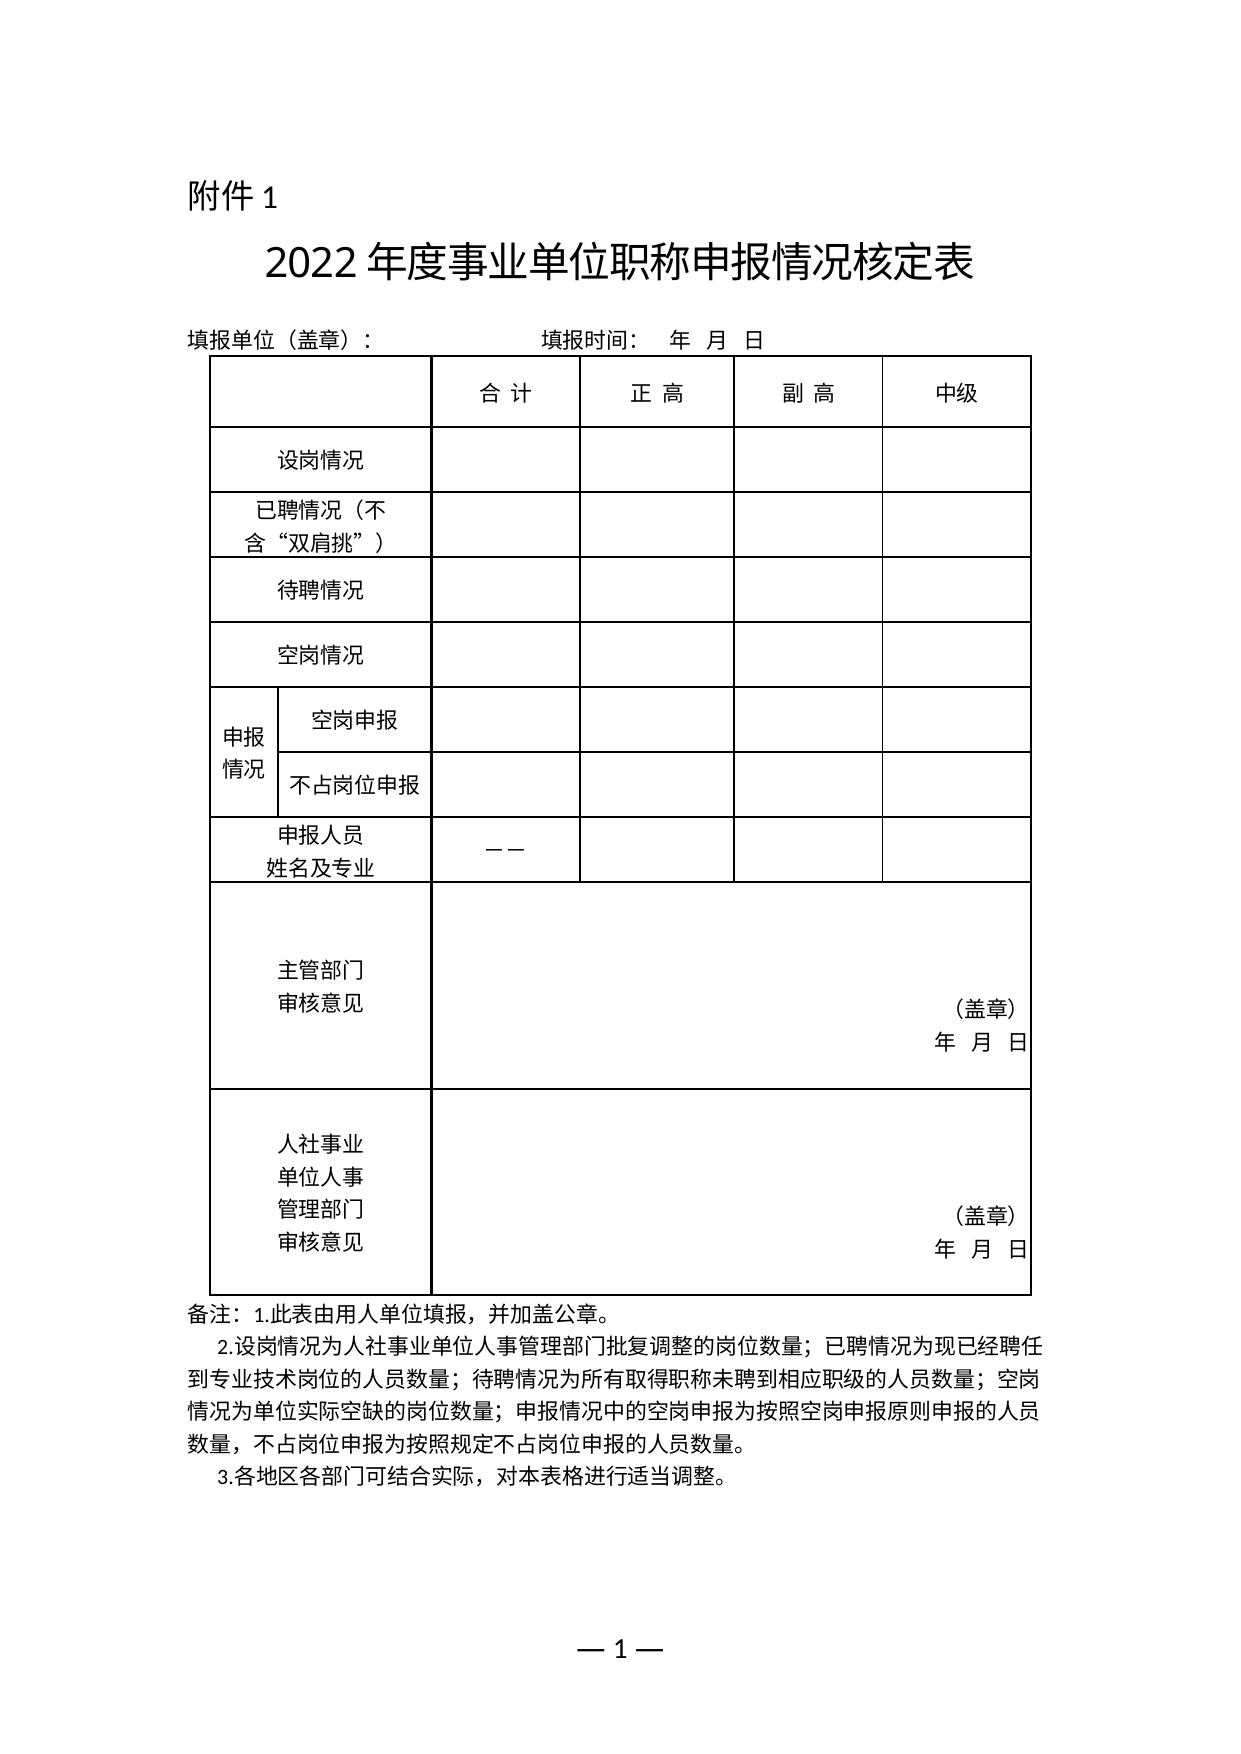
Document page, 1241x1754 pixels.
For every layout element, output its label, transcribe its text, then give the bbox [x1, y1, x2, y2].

text 2.设岗情况为人社事业单位人事管理部门批复调整的岗位数量；已聘情况为现已经聘任到专业技术岗位的人员数量；待聘情况为所有取得职称未聘到相应职级的人员数量；空岗情况为单位实际空缺的岗位数量；申报情况中的空岗申报为按照空岗申报原则申报的人员数量，不占岗位申报为按照规定不占岗位申报的人员数量。 [187, 1329, 1053, 1459]
table_cell [581, 818, 733, 881]
table_cell （盖章） 年 月 日 [433, 1090, 1030, 1294]
table_cell [883, 688, 1030, 751]
table_cell [581, 753, 733, 816]
table_cell [581, 623, 733, 686]
table_cell 申报 情况 [211, 688, 277, 816]
table_cell 不占岗位申报 [279, 753, 430, 816]
table_cell [581, 688, 733, 751]
table_cell [433, 428, 579, 491]
table_cell [735, 753, 882, 816]
table_cell [581, 428, 733, 491]
text 3.各地区各部门可结合实际，对本表格进行适当调整。 [187, 1459, 1053, 1491]
table_cell 人社事业 单位人事 管理部门 审核意见 [211, 1090, 430, 1294]
table_cell [883, 428, 1030, 491]
table_cell [735, 428, 882, 491]
table_cell （盖章） 年 月 日 [433, 883, 1030, 1087]
table_cell [735, 688, 882, 751]
table_cell [735, 493, 882, 556]
table_cell [883, 753, 1030, 816]
table_cell 设岗情况 [211, 428, 430, 491]
table_cell [581, 493, 733, 556]
table_cell [433, 688, 579, 751]
table_header [211, 357, 430, 426]
table_cell 空岗申报 [279, 688, 430, 751]
table_cell [433, 493, 579, 556]
table_cell [735, 558, 882, 621]
table_cell [735, 623, 882, 686]
table_cell 申报人员 姓名及专业 [211, 818, 430, 881]
table_header 中级 [883, 357, 1030, 426]
table_cell 空岗情况 [211, 623, 430, 686]
table_cell [883, 493, 1030, 556]
table_cell [581, 558, 733, 621]
table_cell [883, 558, 1030, 621]
table_cell [433, 753, 579, 816]
table_cell 已聘情况（不 含“双肩挑”） [211, 493, 430, 556]
table_cell [433, 558, 579, 621]
table_cell [883, 623, 1030, 686]
text 附件1 [187, 162, 1053, 227]
text 备注：1.此表由用人单位填报，并加盖公章。 [187, 1296, 1053, 1329]
table_cell －－ [433, 818, 579, 881]
text 填报单位（盖章）： 填报时间： 年 月 日 [187, 322, 1053, 355]
table_header 副 高 [735, 357, 882, 426]
table_header 正 高 [581, 357, 733, 426]
table_cell 主管部门 审核意见 [211, 883, 430, 1087]
table_header 合 计 [433, 357, 579, 426]
table_cell [433, 623, 579, 686]
table_cell [735, 818, 882, 881]
table_cell [883, 818, 1030, 881]
table_cell 待聘情况 [211, 558, 430, 621]
text 2022年度事业单位职称申报情况核定表 [187, 227, 1053, 292]
